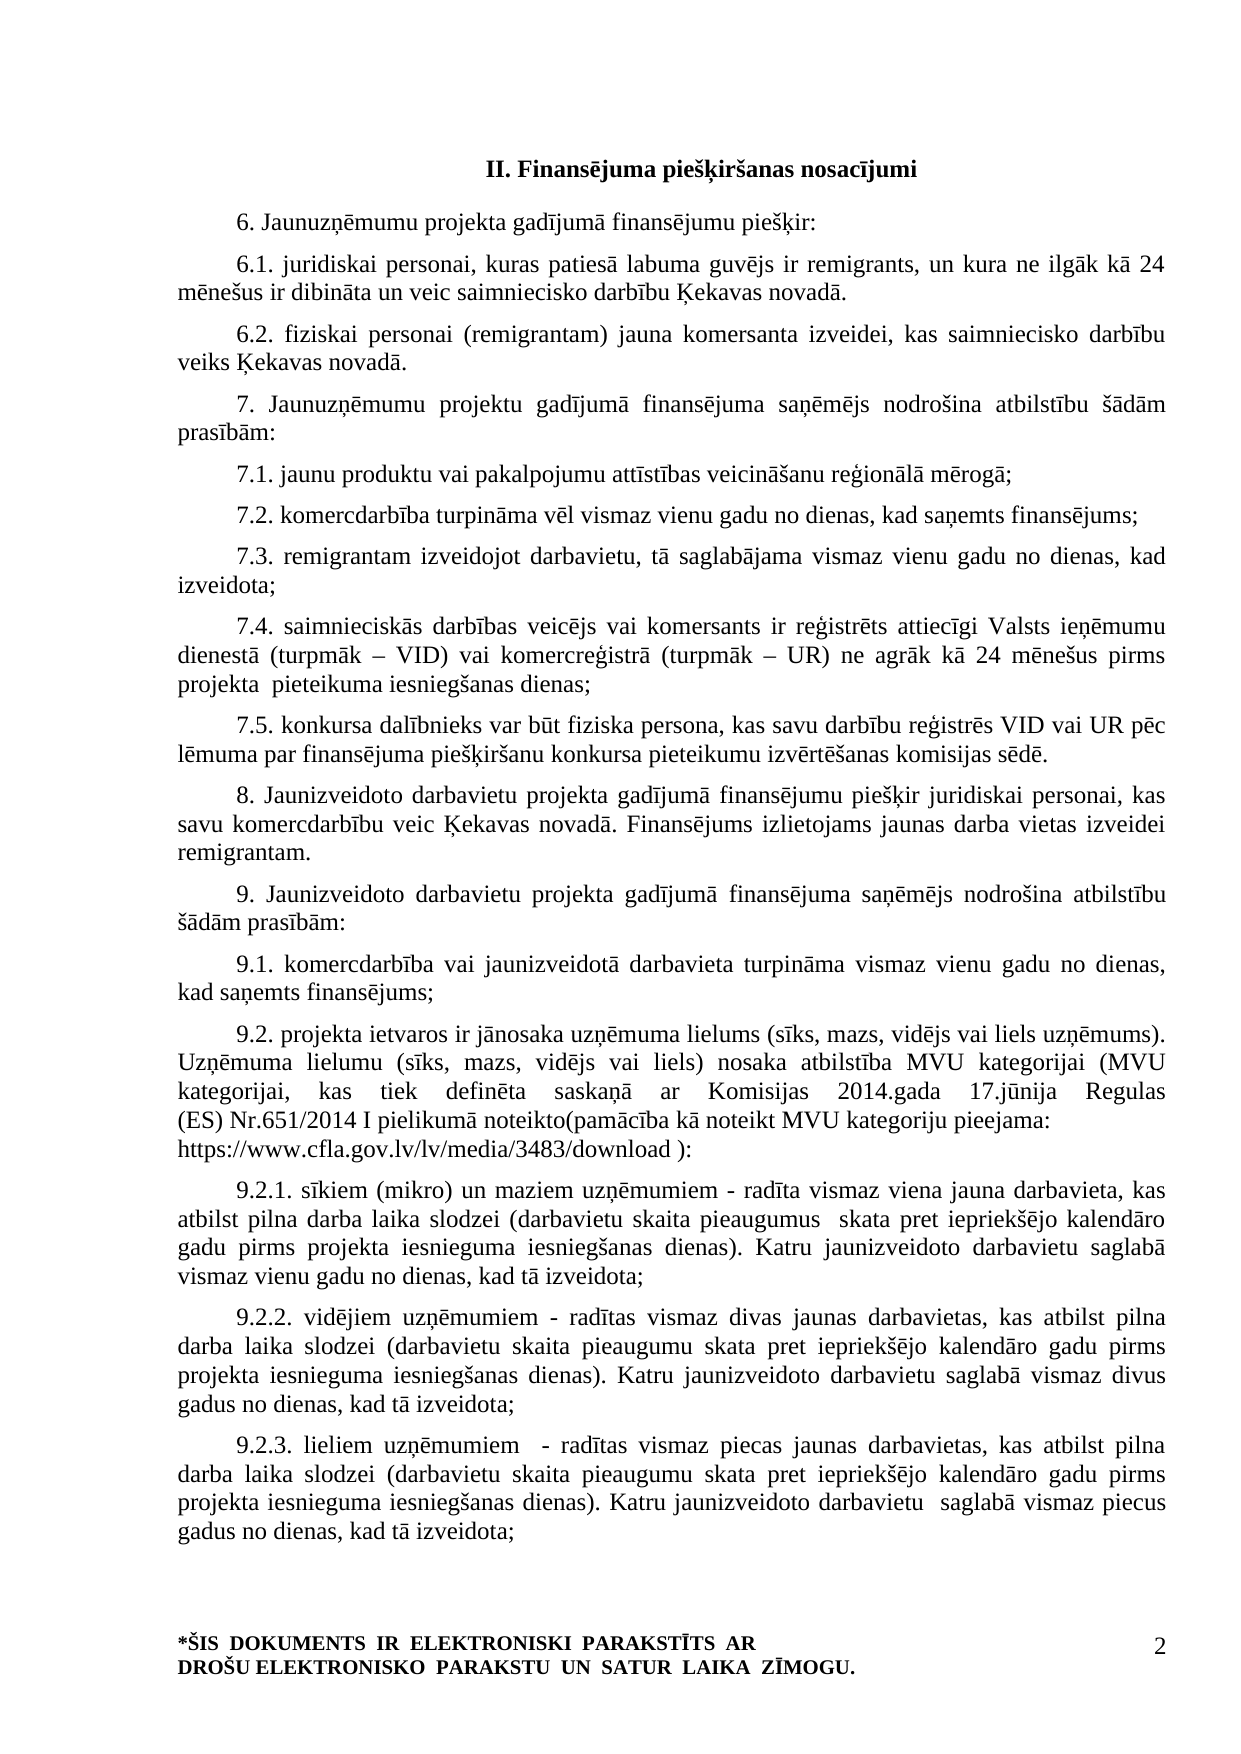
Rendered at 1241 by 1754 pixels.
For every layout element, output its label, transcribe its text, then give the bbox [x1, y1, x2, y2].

list 8. Jaunizveidoto darbavietu projekta gadījumā finansējumu piešķir juridiskai personai, kas savu komercdarbību veic Ķekavas novadā. Finansējums izlietojams jaunas darba vietas izveidei remigrantam. [177, 780, 1167, 866]
list 9.2.3. lieliem uzņēmumiem - radītas vismaz piecas jaunas darbavietas, kas atbilst pilna darba laika slodzei (darbavietu skaita pieaugumu skata pret iepriekšējo kalendāro gadu pirms projekta iesnieguma iesniegšanas dienas). Katru jaunizveidoto darbavietu saglabā vismaz piecus gadus no dienas, kad tā izveidota; [177, 1430, 1167, 1545]
list 6.1. juridiskai personai, kuras patiesā labuma guvējs ir remigrants, un kura ne ilgāk kā 24 mēnešus ir dibināta un veic saimniecisko darbību Ķekavas novadā. [177, 249, 1167, 306]
list 7. Jaunuzņēmumu projektu gadījumā finansējuma saņēmējs nodrošina atbilstību šādām prasībām: [177, 389, 1167, 446]
list II. Finansējuma piešķiršanas nosacījumi [177, 154, 1167, 182]
list 9. Jaunizveidoto darbavietu projekta gadījumā finansējuma saņēmējs nodrošina atbilstību šādām prasībām: [177, 879, 1167, 936]
list 6. Jaunuzņēmumu projekta gadījumā finansējumu piešķir: [177, 207, 1167, 236]
list 9.1. komercdarbība vai jaunizveidotā darbavieta turpināma vismaz vienu gadu no dienas, kad saņemts finansējums; [177, 949, 1167, 1006]
list 7.4. saimnieciskās darbības veicējs vai komersants ir reģistrēts attiecīgi Valsts ieņēmumu dienestā (turpmāk – VID) vai komercreģistrā (turpmāk – UR) ne agrāk kā 24 mēnešus pirms projekta pieteikuma iesniegšanas dienas; [177, 611, 1167, 697]
list 7.3. remigrantam izveidojot darbavietu, tā saglabājama vismaz vienu gadu no dienas, kad izveidota; [177, 541, 1167, 599]
list 6.2. fiziskai personai (remigrantam) jauna komersanta izveidei, kas saimniecisko darbību veiks Ķekavas novadā. [177, 319, 1167, 376]
list 7.1. jaunu produktu vai pakalpojumu attīstības veicināšanu reģionālā mērogā; [177, 459, 1167, 487]
list 9.2.1. sīkiem (mikro) un maziem uzņēmumiem - radīta vismaz viena jauna darbavieta, kas atbilst pilna darba laika slodzei (darbavietu skaita pieaugumus skata pret iepriekšējo kalendāro gadu pirms projekta iesnieguma iesniegšanas dienas). Katru jaunizveidoto darbavietu saglabā vismaz vienu gadu no dienas, kad tā izveidota; [177, 1175, 1167, 1290]
list 9.2. projekta ietvaros ir jānosaka uzņēmuma lielums (sīks, mazs, vidējs vai liels uzņēmums). Uzņēmuma lielumu (sīks, mazs, vidējs vai liels) nosaka atbilstība MVU kategorijai (MVU kategorijai, kas tiek definēta saskaņā ar Komisijas 2014.gada 17.jūnija Regulas (ES) Nr.651/2014 I pielikumā noteikto(pamācība kā noteikt MVU kategoriju pieejama: https://www.cfla.gov.lv/lv/media/3483/download ): [177, 1019, 1167, 1162]
list 7.5. konkursa dalībnieks var būt fiziska persona, kas savu darbību reģistrēs VID vai UR pēc lēmuma par finansējuma piešķiršanu komisijas sēdē. [177, 710, 1167, 767]
list 7.2. komercdarbība turpināma vēl vismaz vienu gadu no dienas, kad saņemts finansējums; [177, 500, 1167, 529]
list 9.2.2. vidējiem uzņēmumiem - radītas vismaz divas jaunas darbavietas, kas atbilst pilna darba laika slodzei (darbavietu skaita pieaugumu skata pret iepriekšējo kalendāro gadu pirms projekta iesnieguma iesniegšanas dienas). Katru jaunizveidoto darbavietu saglabā vismaz divus gadus no dienas, kad tā izveidota; [177, 1302, 1167, 1417]
